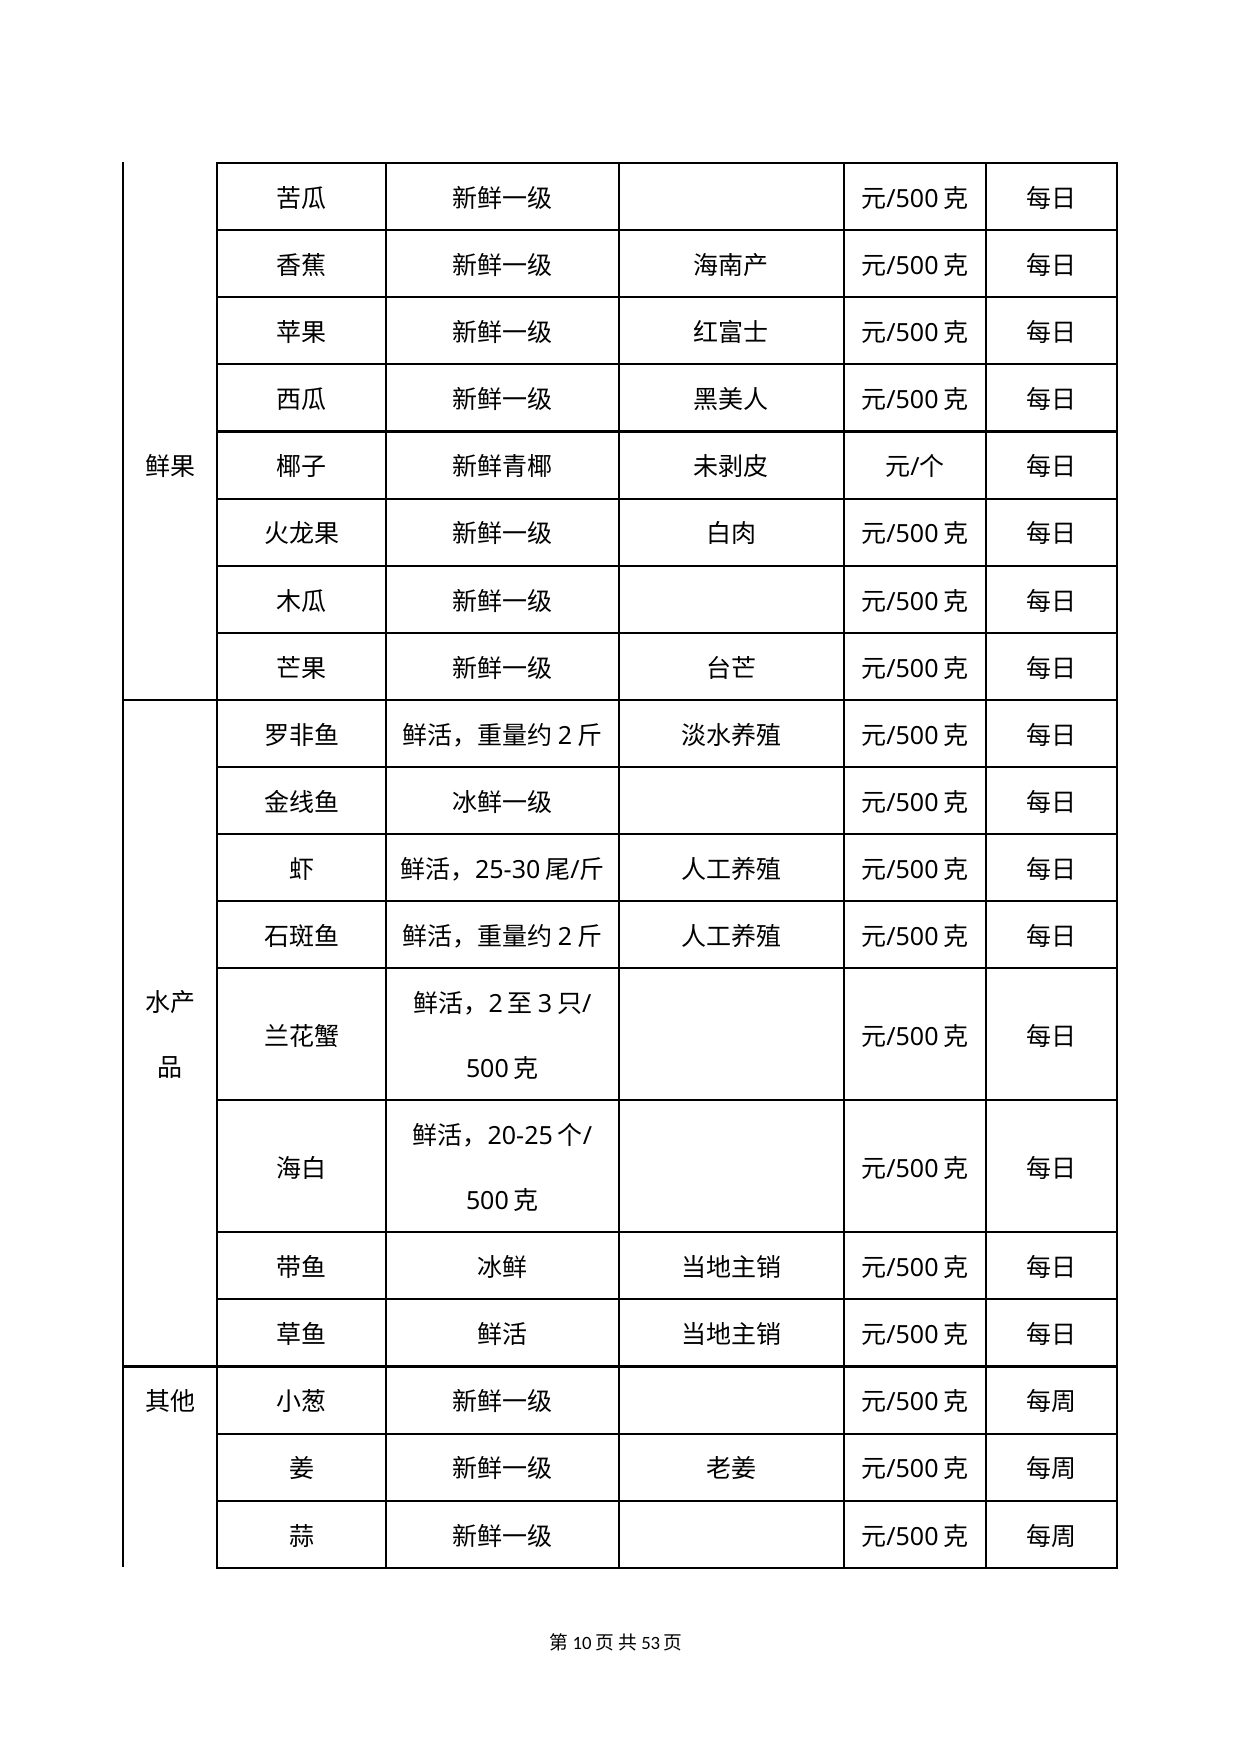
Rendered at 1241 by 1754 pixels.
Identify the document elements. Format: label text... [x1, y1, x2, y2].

table_cell 元/500克 [845, 768, 985, 833]
table_cell 虾 [218, 835, 385, 900]
table_cell 当地主销 [620, 1233, 843, 1298]
table_cell 每日 [987, 634, 1116, 699]
table_cell 蒜 [218, 1502, 385, 1567]
table_cell 台芒 [620, 634, 843, 699]
table_cell 每日 [987, 1300, 1116, 1365]
table_cell 元/500克 [845, 164, 985, 229]
table_cell 每日 [987, 835, 1116, 900]
table_cell 新鲜一级 [387, 365, 618, 430]
table_cell 小葱 [218, 1368, 385, 1432]
table_cell 老姜 [620, 1435, 843, 1499]
table_cell 新鲜一级 [387, 1435, 618, 1499]
table_cell 新鲜一级 [387, 567, 618, 632]
table_cell 人工养殖 [620, 902, 843, 967]
table_cell 海南产 [620, 231, 843, 296]
table_cell 每日 [987, 701, 1116, 766]
table_cell 罗非鱼 [218, 701, 385, 766]
table_cell 元/500克 [845, 1502, 985, 1567]
table_cell 每日 [987, 969, 1116, 1099]
table_cell 当地主销 [620, 1300, 843, 1365]
table_cell [620, 164, 843, 229]
table_cell 元/500克 [845, 1101, 985, 1231]
table_cell [620, 1502, 843, 1567]
table_cell 每周 [987, 1368, 1116, 1432]
table_cell 每日 [987, 164, 1116, 229]
table_cell 元/500克 [845, 969, 985, 1099]
table_cell 黑美人 [620, 365, 843, 430]
table_cell [620, 1368, 843, 1432]
table_cell 元/500克 [845, 1368, 985, 1432]
table_cell 草鱼 [218, 1300, 385, 1365]
table_cell 鲜活，20-25个/500克 [387, 1101, 618, 1231]
table_cell 人工养殖 [620, 835, 843, 900]
table_cell 新鲜一级 [387, 1368, 618, 1432]
table_cell 元/500克 [845, 1300, 985, 1365]
table_cell 苦瓜 [218, 164, 385, 229]
table_cell 每日 [987, 433, 1116, 497]
table_cell 金线鱼 [218, 768, 385, 833]
table_cell 椰子 [218, 433, 385, 497]
table_cell 每日 [987, 231, 1116, 296]
table_cell 每日 [987, 500, 1116, 564]
table_cell 每日 [987, 365, 1116, 430]
table_cell 冰鲜 [387, 1233, 618, 1298]
table_cell 木瓜 [218, 567, 385, 632]
table_cell 元/500克 [845, 634, 985, 699]
table_cell 每日 [987, 567, 1116, 632]
table_cell 鲜活，重量约2斤 [387, 902, 618, 967]
table_cell 鲜果 [124, 229, 216, 699]
table_cell 元/500克 [845, 298, 985, 363]
table_cell 元/500克 [845, 500, 985, 564]
table_cell 新鲜一级 [387, 500, 618, 564]
table_cell 元/500克 [845, 902, 985, 967]
table_cell [620, 969, 843, 1099]
table_cell 芒果 [218, 634, 385, 699]
table_cell 带鱼 [218, 1233, 385, 1298]
table_cell 新鲜一级 [387, 634, 618, 699]
table_cell 新鲜一级 [387, 164, 618, 229]
table_cell 鲜活 [387, 1300, 618, 1365]
table_cell 水产品 [124, 701, 216, 1365]
table_cell 火龙果 [218, 500, 385, 564]
table_cell 鲜活，重量约2斤 [387, 701, 618, 766]
table_cell 元/500克 [845, 365, 985, 430]
table_cell 元/500克 [845, 1233, 985, 1298]
table_cell 元/500克 [845, 231, 985, 296]
table_cell 其他 [124, 1368, 216, 1567]
table_cell 每日 [987, 1233, 1116, 1298]
table_cell 每日 [987, 298, 1116, 363]
table_cell 新鲜青椰 [387, 433, 618, 497]
table_cell 鲜活，2至3只/500克 [387, 969, 618, 1099]
table_cell 石斑鱼 [218, 902, 385, 967]
table_cell 未剥皮 [620, 433, 843, 497]
table_cell [620, 768, 843, 833]
table_cell [620, 1101, 843, 1231]
table_cell 苹果 [218, 298, 385, 363]
table_cell 元/500克 [845, 1435, 985, 1499]
table_cell 每日 [987, 902, 1116, 967]
table_cell 元/500克 [845, 835, 985, 900]
table_cell 元/500克 [845, 567, 985, 632]
table_cell 每日 [987, 1101, 1116, 1231]
table_cell 新鲜一级 [387, 1502, 618, 1567]
table_cell 红富士 [620, 298, 843, 363]
table_cell 冰鲜一级 [387, 768, 618, 833]
table_cell 香蕉 [218, 231, 385, 296]
table_cell 淡水养殖 [620, 701, 843, 766]
table_cell 海白 [218, 1101, 385, 1231]
table_cell 每周 [987, 1502, 1116, 1567]
table_cell 鲜活，25-30尾/斤 [387, 835, 618, 900]
table_cell 白肉 [620, 500, 843, 564]
table_cell 新鲜一级 [387, 231, 618, 296]
table_cell 西瓜 [218, 365, 385, 430]
table_cell [620, 567, 843, 632]
table_cell 元/个 [845, 433, 985, 497]
table_cell 每周 [987, 1435, 1116, 1499]
table_cell 兰花蟹 [218, 969, 385, 1099]
table_cell 元/500克 [845, 701, 985, 766]
table_cell 姜 [218, 1435, 385, 1499]
table_cell 每日 [987, 768, 1116, 833]
table_cell 新鲜一级 [387, 298, 618, 363]
